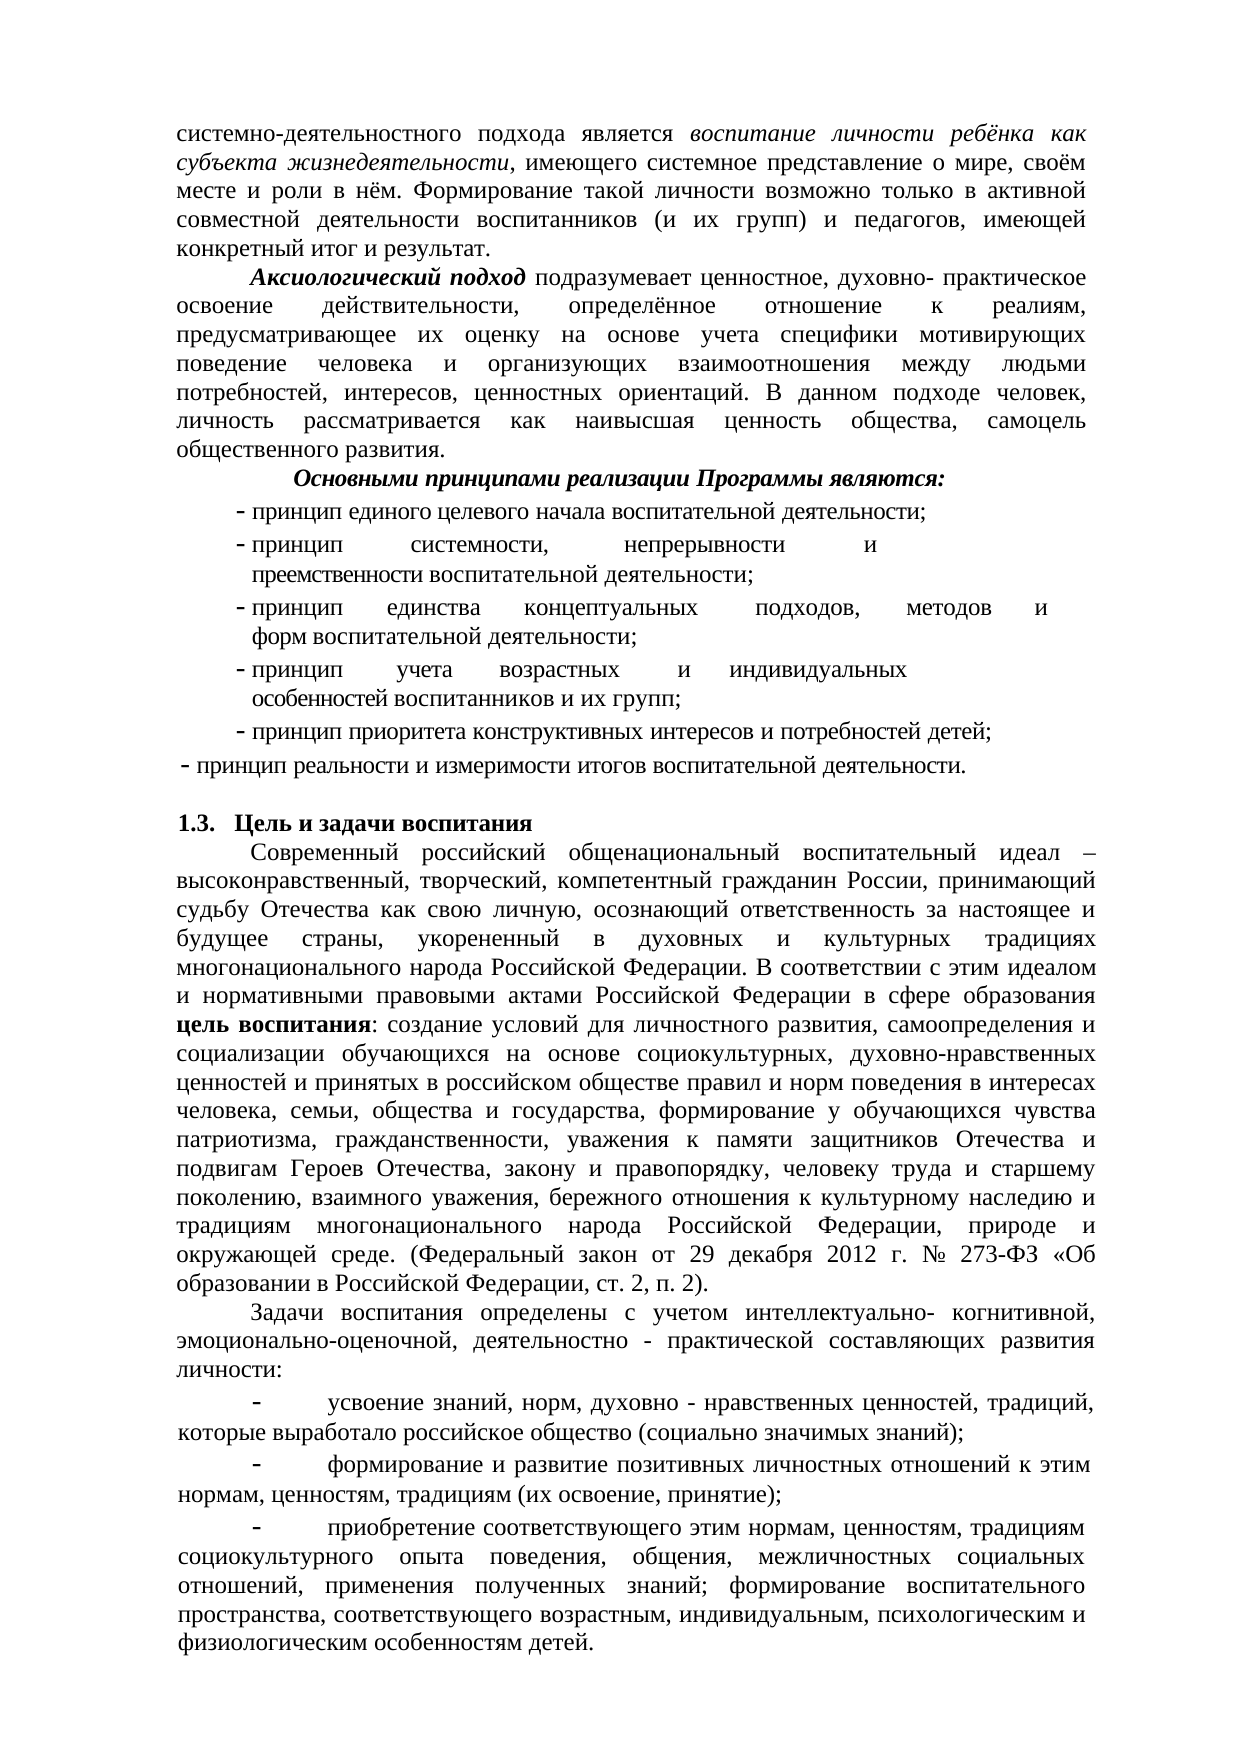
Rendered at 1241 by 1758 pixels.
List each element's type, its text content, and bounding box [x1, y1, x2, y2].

list принцип реальности и измеримости итогов воспитательной деятельности. [180, 746, 1152, 779]
list приобретение соответствующего этим нормам, ценностям, традициям социокультурного опыта поведения, общения, межличностных социальных отношений, применения полученных знаний; формирование воспитательного пространства, соответствующего возрастным, индивидуальным, психологическим и физиологическим особенностям детей. [178, 1508, 1086, 1656]
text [176, 118, 1087, 262]
text Задачи воспитания определены с учетом интеллектуально- когнитивной, эмоционально-оценочной, деятельностно - практической составляющих развития личности: [176, 1297, 1095, 1383]
list формирование и развитие позитивных личностных отношений к этим нормам, ценностям, традициям (их освоение, принятие); [178, 1445, 1091, 1508]
list усвоение знаний, норм, духовно - нравственных ценностей, традиций, которые выработало российское общество (социально значимых знаний); [178, 1383, 1094, 1445]
text Современный российский общенациональный воспитательный идеал – высоконравственный, творческий, компетентный гражданин России, принимающий судьбу Отечества как свою личную, осознающий ответственность за настоящее и будущее страны, укорененный в духовных и культурных традициях многонационального народа Российской Федерации. В соответствии с этим идеалом и нормативными правовыми актами Российской Федерации в сфере образования цель воспитания: создание условий для личностного развития, самоопределения и социализации обучающихся на основе социокультурных, духовно-нравственных ценностей и принятых в российском обществе правил и норм поведения в интересах человека, семьи, общества и государства, формирование у обучающихся чувства патриотизма, гражданственности, уважения к памяти защитников Отечества и подвигам Героев Отечества, закону и правопорядку, человеку труда и старшему поколению, взаимного уважения, бережного отношения к культурному наследию и традициям многонационального народа Российской Федерации, природе и окружающей среде. (Федеральный закон от 29 декабря 2012 г. № 273-ФЗ «Об образовании в Российской Федерации, ст. 2, п. 2). [176, 837, 1096, 1297]
list принцип единства концептуальных подходов, методов и форм воспитательной деятельности; [178, 588, 1083, 650]
list принцип системности, непрерывности и преемственности воспитательной деятельности; [178, 525, 1077, 588]
subtitle Основными принципами реализации Программы являются: [235, 463, 1152, 492]
list принцип приоритета конструктивных интересов и потребностей детей; [236, 712, 1152, 746]
list принцип учета возрастных и индивидуальных особенностей воспитанников и их групп; [178, 650, 1079, 712]
list принцип единого целевого начала воспитательной деятельности; [236, 492, 1152, 525]
text Аксиологический подход подразумевает ценностное, духовно- практическое освоение действительности, определённое отношение к реалиям, предусматривающее их оценку на основе учета специфики мотивирующих поведение человека и организующих взаимоотношения между людьми потребностей, интересов, ценностных ориентаций. В данном подходе человек, личность рассматривается как наивысшая ценность общества, самоцель общественного развития. [176, 262, 1087, 463]
subtitle Цель и задачи воспитания [178, 808, 1152, 837]
